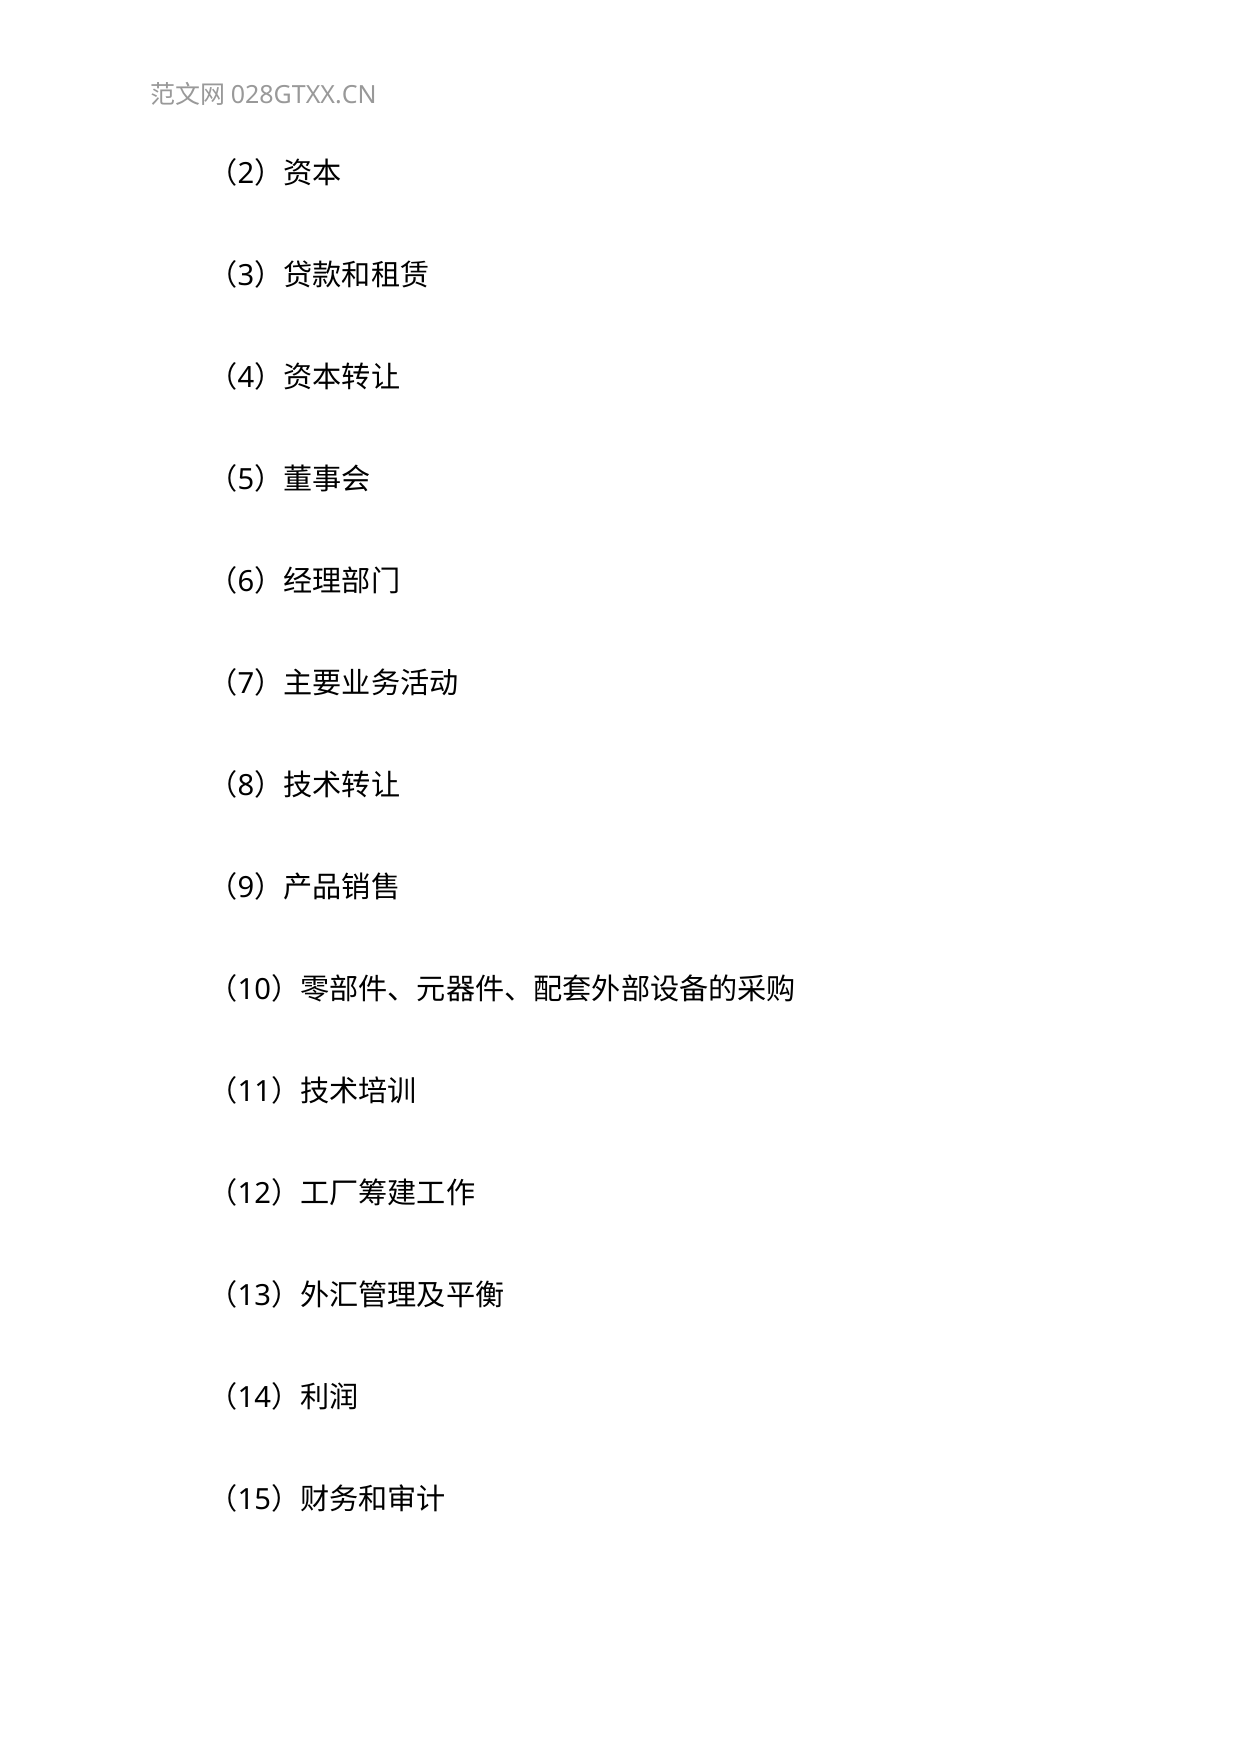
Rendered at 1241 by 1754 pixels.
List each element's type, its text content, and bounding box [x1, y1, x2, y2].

text （4）资本转让 [150, 354, 1090, 396]
text （3）贷款和租赁 [150, 252, 1090, 294]
text （11）技术培训 [150, 1068, 1090, 1110]
text （6）经理部门 [150, 558, 1090, 600]
text （9）产品销售 [150, 864, 1090, 906]
text （7）主要业务活动 [150, 660, 1090, 702]
text （10）零部件、元器件、配套外部设备的采购 [150, 966, 1090, 1008]
text （14）利润 [150, 1374, 1090, 1416]
text （15）财务和审计 [150, 1476, 1090, 1518]
text （5）董事会 [150, 456, 1090, 498]
text （12）工厂筹建工作 [150, 1170, 1090, 1212]
text （13）外汇管理及平衡 [150, 1272, 1090, 1314]
text （2）资本 [150, 150, 1090, 192]
text （8）技术转让 [150, 762, 1090, 804]
